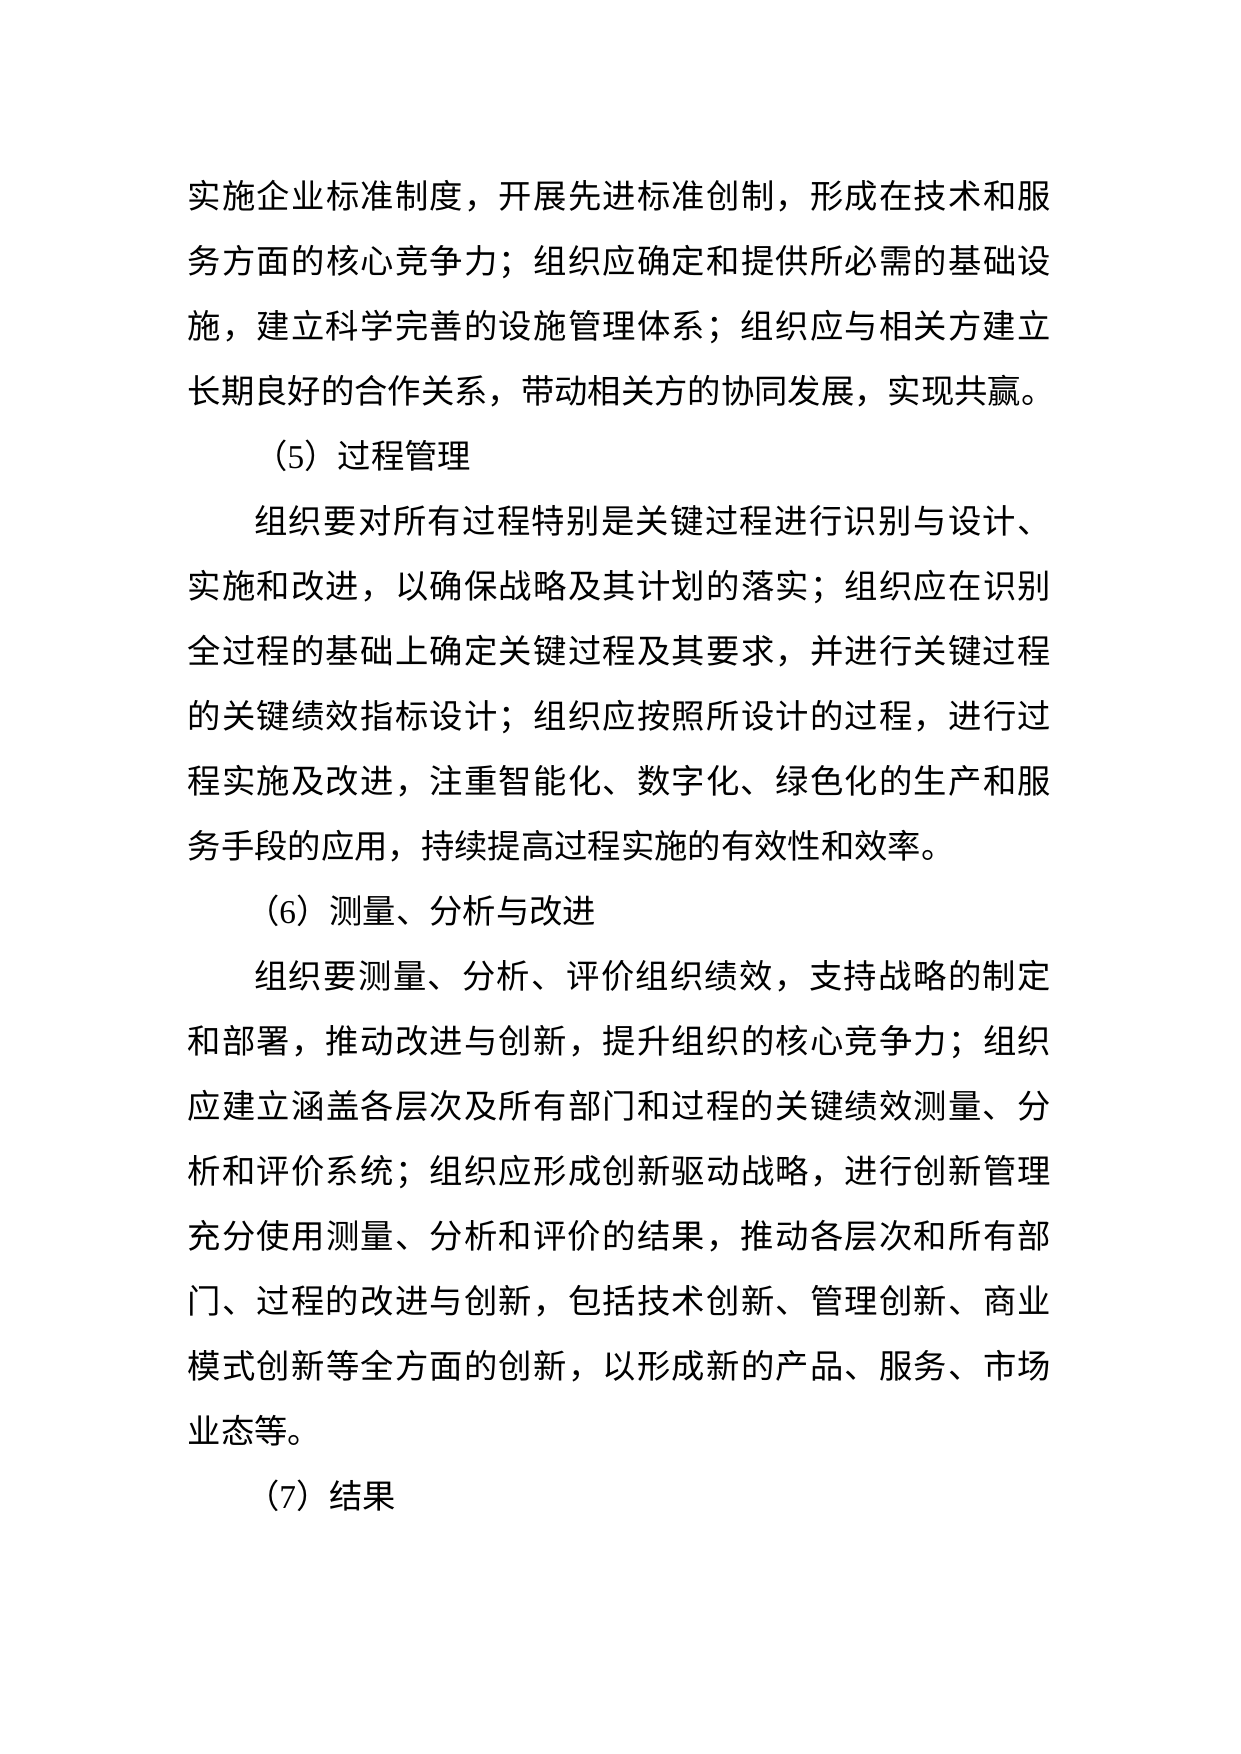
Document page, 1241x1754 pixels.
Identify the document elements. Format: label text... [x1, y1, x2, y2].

text （6）测量、分析与改进 [187, 877, 1053, 942]
text （5）过程管理 [187, 422, 1053, 487]
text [187, 162, 1053, 422]
text （7）结果 [187, 1462, 1053, 1527]
text 组织要测量、分析、评价组织绩效，支持战略的制定和部署，推动改进与创新，提升组织的核心竞争力；组织应建立涵盖各层次及所有部门和过程的关键绩效测量、分析和评价系统；组织应形成创新驱动战略，进行创新管理，充分使用测量、分析和评价的结果，推动各层次和所有部门、过程的改进与创新，包括技术创新、管理创新、商业模式创新等全方面的创新，以形成新的产品、服务、市场、业态等。 [187, 942, 1053, 1462]
text 组织要对所有过程特别是关键过程进行识别与设计、实施和改进，以确保战略及其计划的落实；组织应在识别全过程的基础上确定关键过程及其要求，并进行关键过程的关键绩效指标设计；组织应按照所设计的过程，进行过程实施及改进，注重智能化、数字化、绿色化的生产和服务手段的应用，持续提高过程实施的有效性和效率。 [187, 487, 1053, 877]
